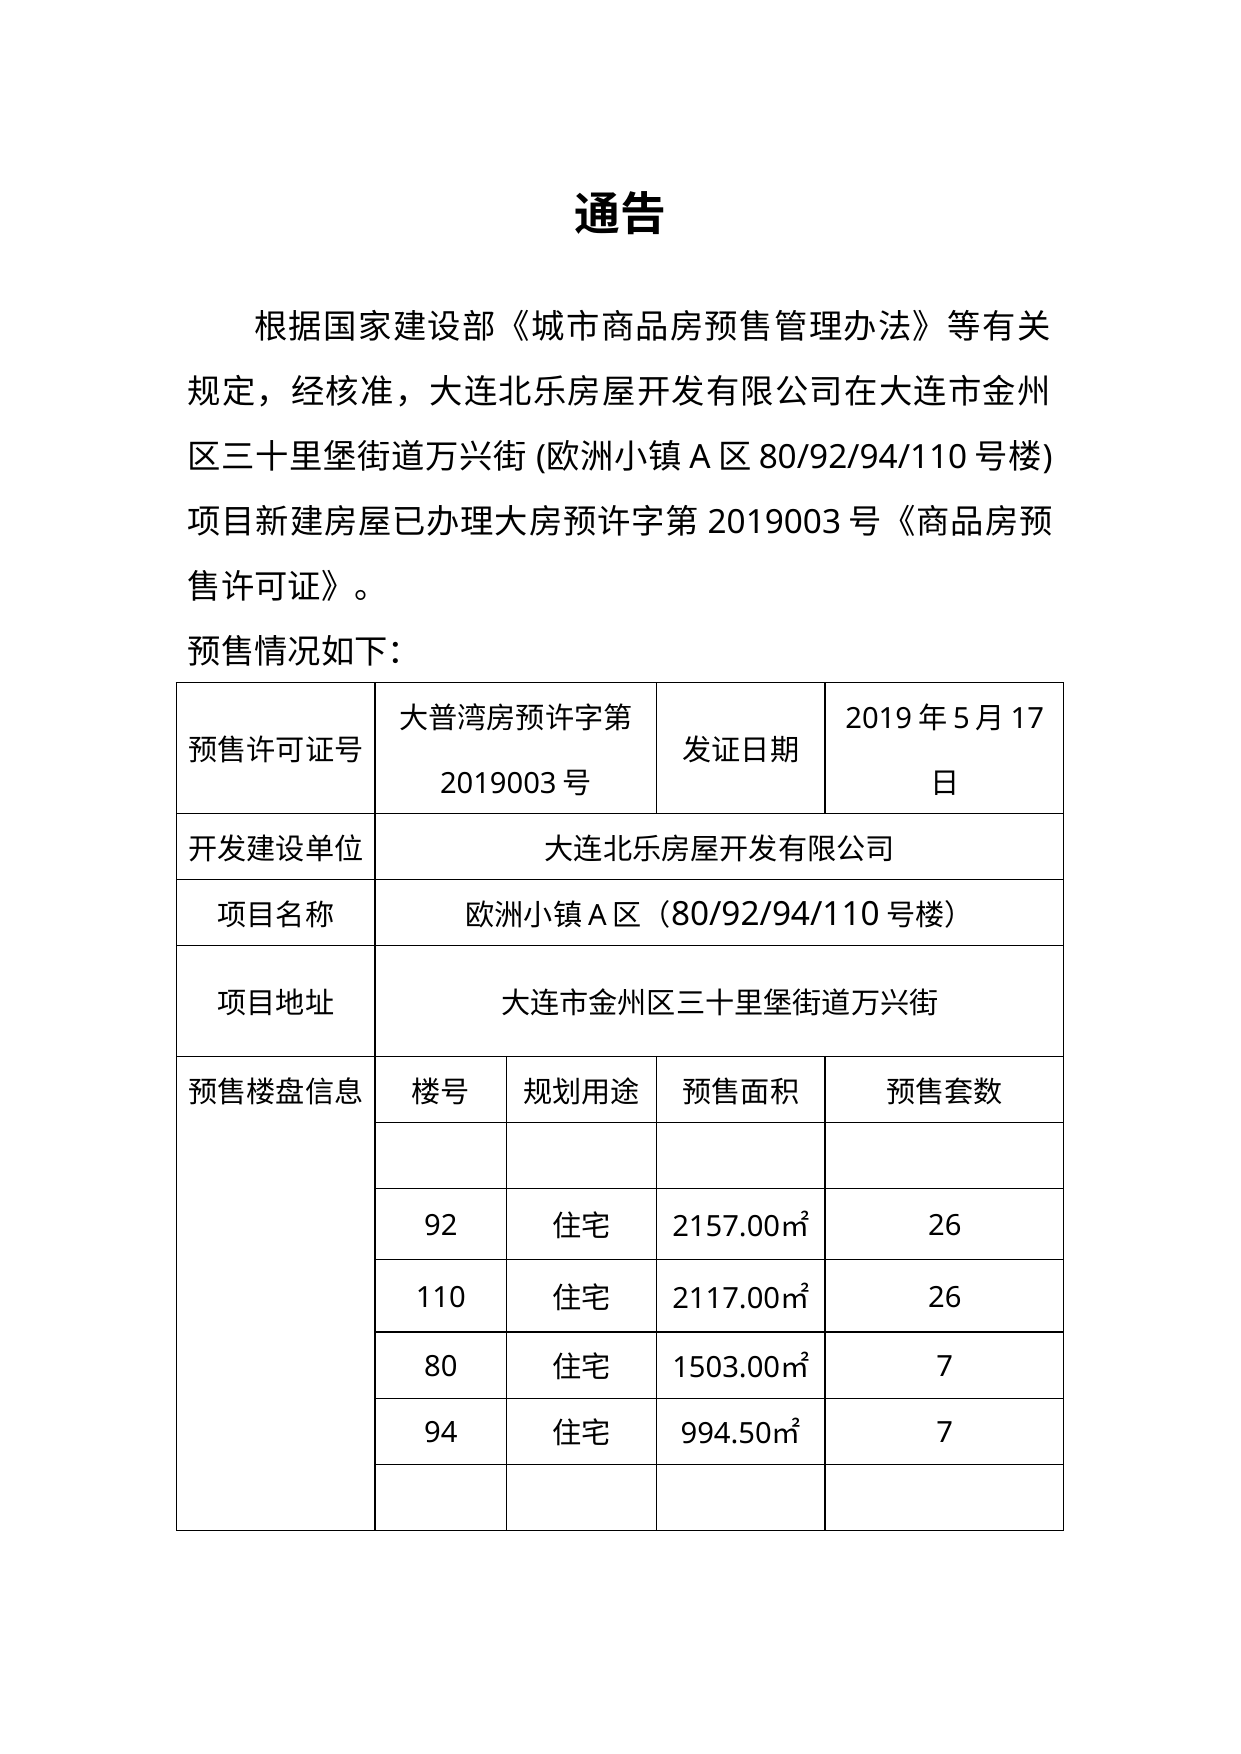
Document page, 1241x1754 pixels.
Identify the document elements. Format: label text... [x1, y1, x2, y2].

table_cell 大连北乐房屋开发有限公司 [376, 814, 1063, 879]
table_cell 预售套数 [826, 1057, 1063, 1122]
table_cell 项目名称 [177, 880, 374, 945]
table_cell [376, 1465, 506, 1529]
table_cell [507, 1123, 656, 1188]
table_cell 110 [376, 1260, 506, 1331]
table_header 预售许可证号 [177, 683, 374, 813]
table_header 大普湾房预许字第2019003号 [376, 683, 656, 813]
table_cell 欧洲小镇A区（80/92/94/110号楼） [376, 880, 1063, 945]
table_cell 994.50㎡ [657, 1399, 824, 1463]
text 通告 [187, 162, 1053, 259]
table_cell 住宅 [507, 1260, 656, 1331]
table_header 2019年5月17日 [826, 683, 1063, 813]
table_cell 大连市金州区三十里堡街道万兴街 [376, 946, 1063, 1056]
table_cell [507, 1465, 656, 1529]
table_cell 预售楼盘信息 [177, 1057, 374, 1529]
table_cell 规划用途 [507, 1057, 656, 1122]
table_cell 预售面积 [657, 1057, 824, 1122]
table_cell 26 [826, 1189, 1063, 1259]
table_cell 住宅 [507, 1399, 656, 1463]
table_cell 住宅 [507, 1189, 656, 1259]
table_cell 项目地址 [177, 946, 374, 1056]
table_cell 楼号 [376, 1057, 506, 1122]
table_cell 26 [826, 1260, 1063, 1331]
table_cell 80 [376, 1333, 506, 1397]
table_cell 开发建设单位 [177, 814, 374, 879]
table_cell 92 [376, 1189, 506, 1259]
table_cell 7 [826, 1333, 1063, 1397]
table_cell [657, 1465, 824, 1529]
table_cell 2157.00㎡ [657, 1189, 824, 1259]
table_cell 7 [826, 1399, 1063, 1463]
text 根据国家建设部《城市商品房预售管理办法》等有关规定，经核准，大连北乐房屋开发有限公司在大连市金州区三十里堡街道万兴街 (欧洲小镇A区80/92/94/110号楼)项目新建房屋已办理大房预许字第2019003号《商品房预售许可证》。 [187, 292, 1053, 617]
table_cell [826, 1123, 1063, 1188]
table_cell 94 [376, 1399, 506, 1463]
table_cell [657, 1123, 824, 1188]
table_cell [826, 1465, 1063, 1529]
table_cell 1503.00㎡ [657, 1333, 824, 1397]
table_header 发证日期 [657, 683, 824, 813]
table_cell [376, 1123, 506, 1188]
table_cell 住宅 [507, 1333, 656, 1397]
text 预售情况如下： [187, 617, 1053, 682]
table_cell 2117.00㎡ [657, 1260, 824, 1331]
